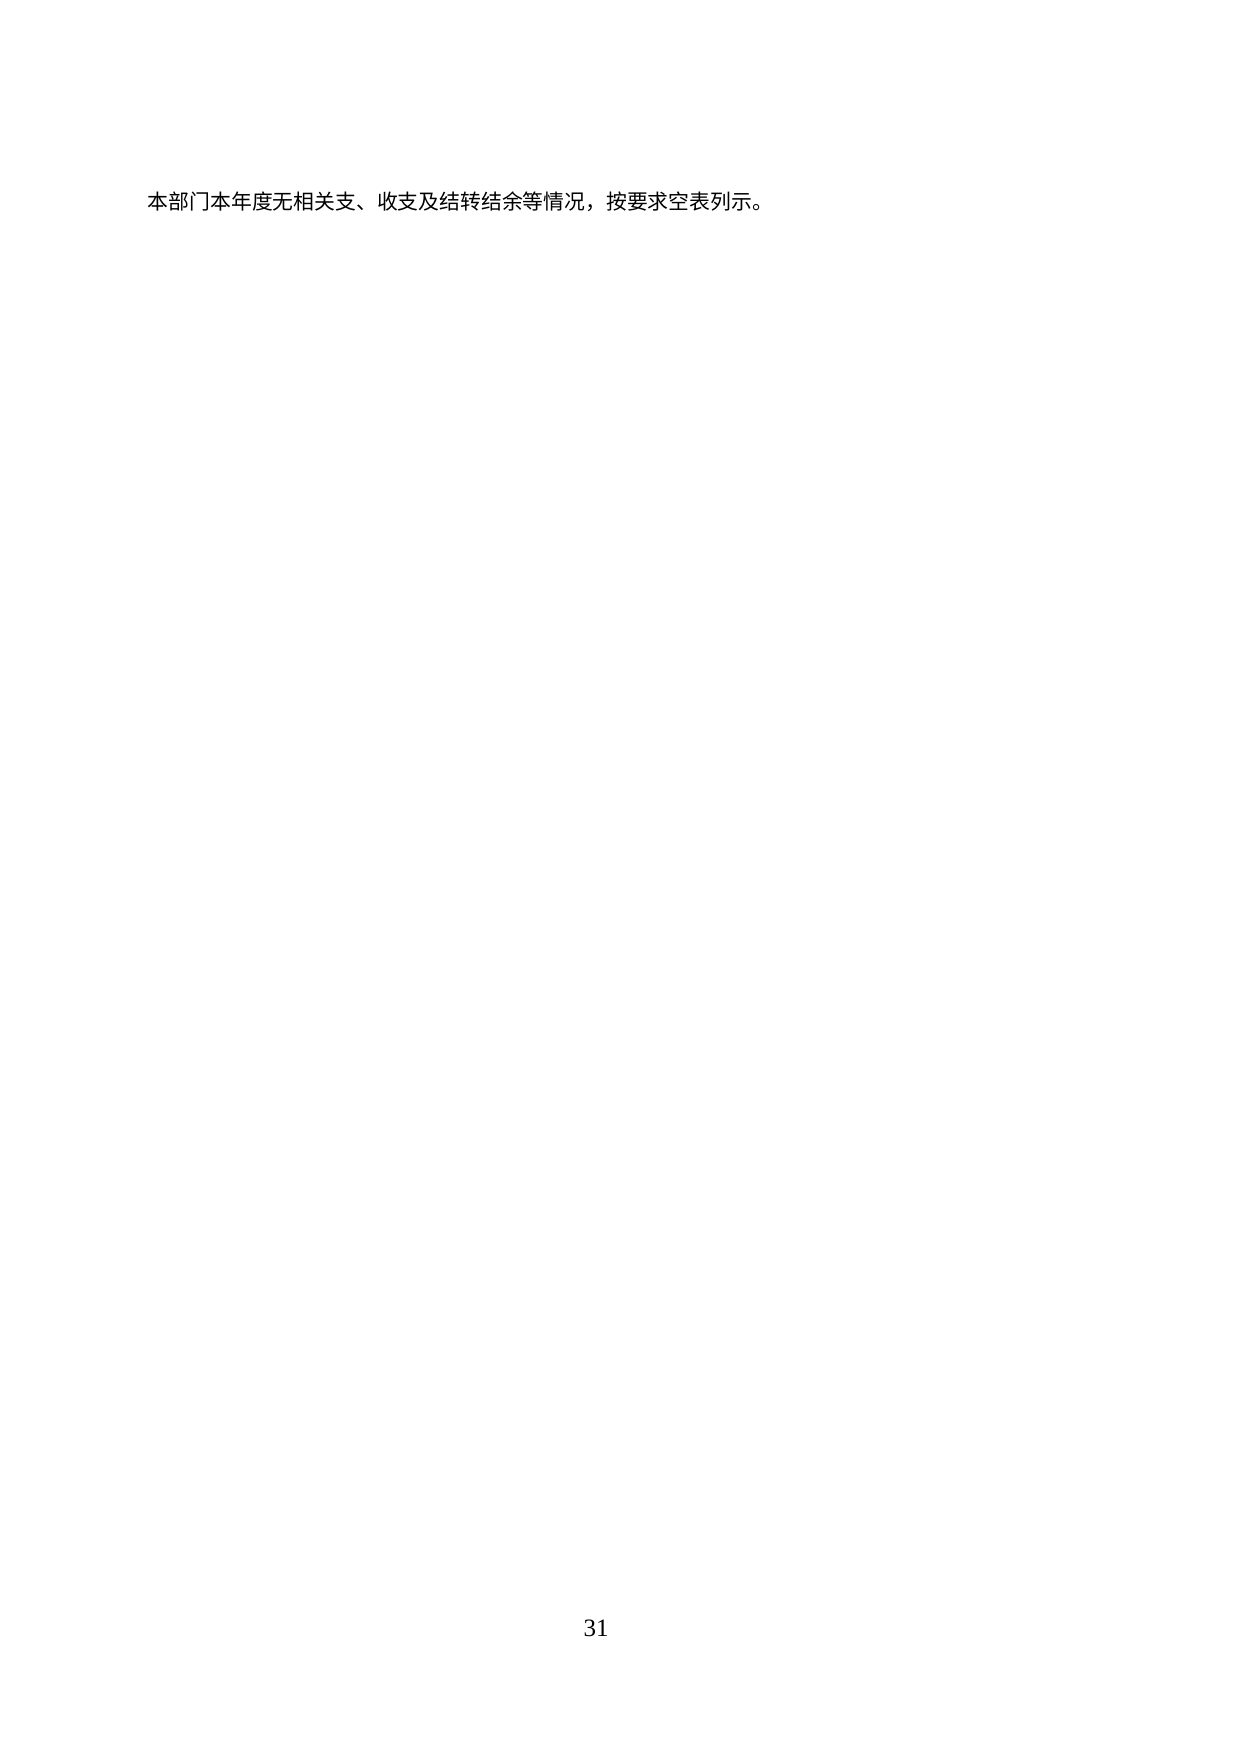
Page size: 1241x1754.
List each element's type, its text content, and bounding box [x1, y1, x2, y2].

text 本部门本年度无相关支、收支及结转结余等情况，按要求空表列示。 [148, 184, 1093, 216]
